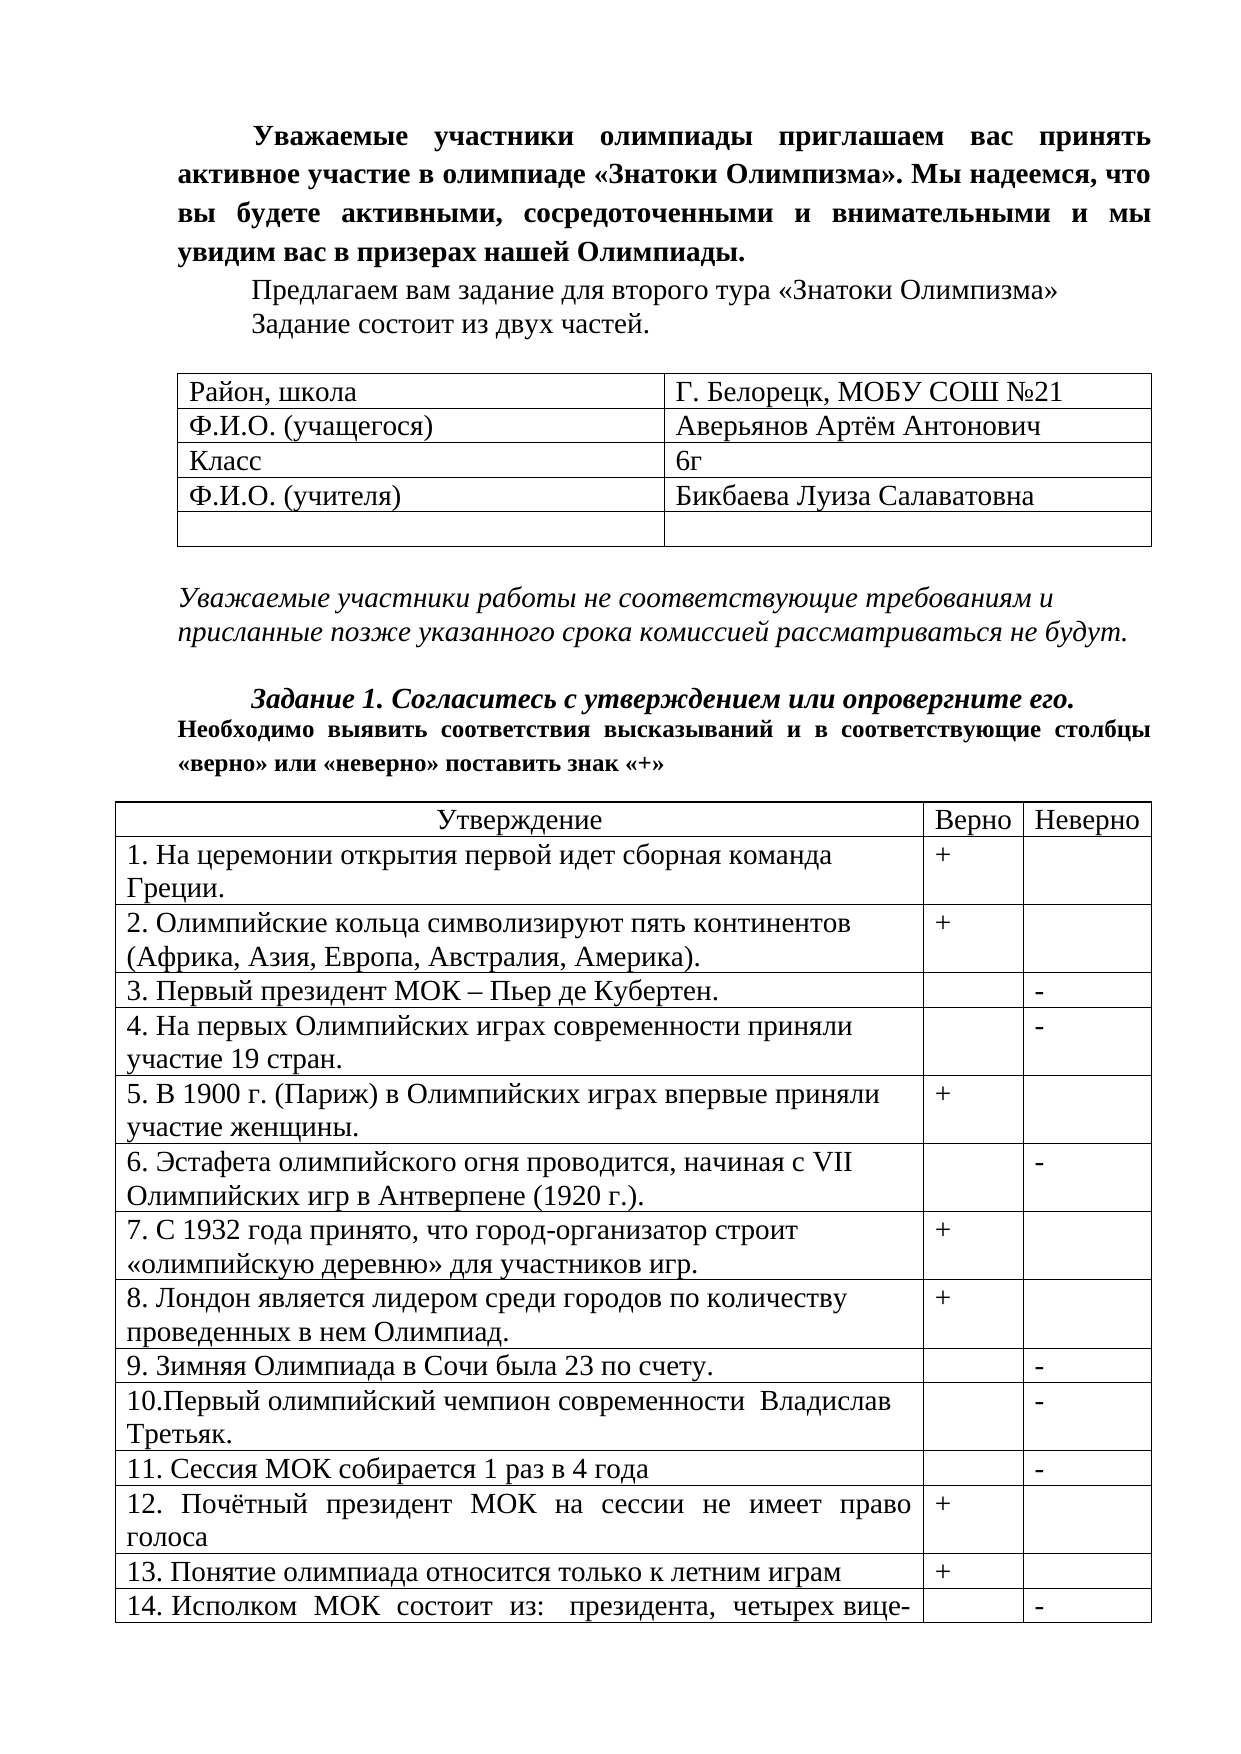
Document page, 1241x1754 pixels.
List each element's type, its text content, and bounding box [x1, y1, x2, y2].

table_cell [924, 1008, 1023, 1075]
table_cell [665, 512, 1151, 546]
table_cell [924, 1383, 1023, 1450]
table_cell Ф.И.О. (учителя) [178, 478, 664, 511]
table_cell + [924, 905, 1023, 972]
table_cell - [1024, 1383, 1151, 1450]
table_cell 9. Зимняя Олимпиада в Сочи была 23 по счету. [116, 1349, 923, 1382]
table_cell - [1024, 1008, 1151, 1075]
table_cell + [924, 1486, 1023, 1553]
table_cell 3. Первый президент МОК – Пьер де Кубертен. [116, 973, 923, 1007]
table_cell Ф.И.О. (учащегося) [178, 409, 664, 442]
table_cell [924, 1144, 1023, 1211]
table_cell - [1024, 973, 1151, 1007]
table_cell + [924, 1212, 1023, 1279]
table_cell [1024, 1212, 1151, 1279]
text Задание состоит из двух частей. [177, 306, 1152, 339]
table_cell [178, 512, 664, 546]
table_header Неверно [1024, 803, 1151, 836]
table_header Район, школа [178, 374, 664, 407]
table_cell [1024, 1076, 1151, 1143]
table_cell 7. С 1932 года принято, что город-организатор строит «олимпийскую деревню» для участников игр. [116, 1212, 923, 1279]
table_cell Бикбаева Луиза Салаватовна [665, 478, 1151, 511]
text Задание 1. Согласитесь с утверждением или опровергните его. [177, 681, 1152, 714]
text Необходимо выявить соответствия высказываний и в соответствующие столбцы «верно» или «неверно» поставить знак «+» [177, 714, 1152, 776]
table_cell + [924, 1280, 1023, 1347]
table_cell 1. На церемонии открытия первой идет сборная команда Греции. [116, 837, 923, 904]
table_cell 12. Почётный президент МОК на сессии не имеет право голоса [116, 1486, 923, 1553]
text Предлагаем вам задание для второго тура «Знатоки Олимпизма» [177, 272, 1152, 306]
table_cell + [924, 837, 1023, 904]
table_cell - [1024, 1349, 1151, 1382]
table_cell 6г [665, 443, 1151, 477]
table_cell [1024, 905, 1151, 972]
table_cell 4. На первых Олимпийских играх современности приняли участие 19 стран. [116, 1008, 923, 1075]
table_cell 11. Сессия МОК собирается 1 раз в 4 года [116, 1451, 923, 1485]
table_cell + [924, 1554, 1023, 1587]
table_cell - [1024, 1451, 1151, 1485]
table_cell - [1024, 1144, 1151, 1211]
table_cell [1024, 1280, 1151, 1347]
table_cell [924, 1589, 1023, 1622]
table_cell 8. Лондон является лидером среди городов по количеству проведенных в нем Олимпиад. [116, 1280, 923, 1347]
table_cell [1024, 1486, 1151, 1553]
table_cell 2. Олимпийские кольца символизируют пять континентов (Африка, Азия, Европа, Австралия, Америка). [116, 905, 923, 972]
table_cell - [1024, 1589, 1151, 1622]
text Уважаемые участники олимпиады приглашаем вас принять активное участие в олимпиаде «Знатоки Олимпизма». Мы надеемся, что вы будете активными, сосредоточенными и внимательными и мы увидим вас в призерах нашей Олимпиады. [177, 118, 1152, 267]
table_cell 6. Эстафета олимпийского огня проводится, начиная с VII Олимпийских игр в Антверпене (.). [116, 1144, 923, 1211]
table_cell [1024, 1554, 1151, 1587]
table_cell [924, 1451, 1023, 1485]
table_cell 13. Понятие олимпиада относится только к летним играм [116, 1554, 923, 1587]
table_cell [924, 973, 1023, 1007]
table_header Г. Белорецк, МОБУ СОШ №21 [665, 374, 1151, 407]
table_cell Аверьянов Артём Антонович [665, 409, 1151, 442]
table_cell + [924, 1076, 1023, 1143]
table_cell 5. В . (Париж) в Олимпийских играх впервые приняли участие женщины. [116, 1076, 923, 1143]
table_header Утверждение [116, 803, 923, 836]
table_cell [116, 1589, 923, 1622]
table_cell [924, 1349, 1023, 1382]
text Уважаемые участники работы не соответствующие требованиям и присланные позже указанного срока комиссией рассматриваться не будут. [177, 580, 1152, 647]
table_cell 10.Первый олимпийский чемпион современности Владислав Третьяк. [116, 1383, 923, 1450]
table_cell [1024, 837, 1151, 904]
table_cell Класс [178, 443, 664, 477]
table_header Верно [924, 803, 1023, 836]
